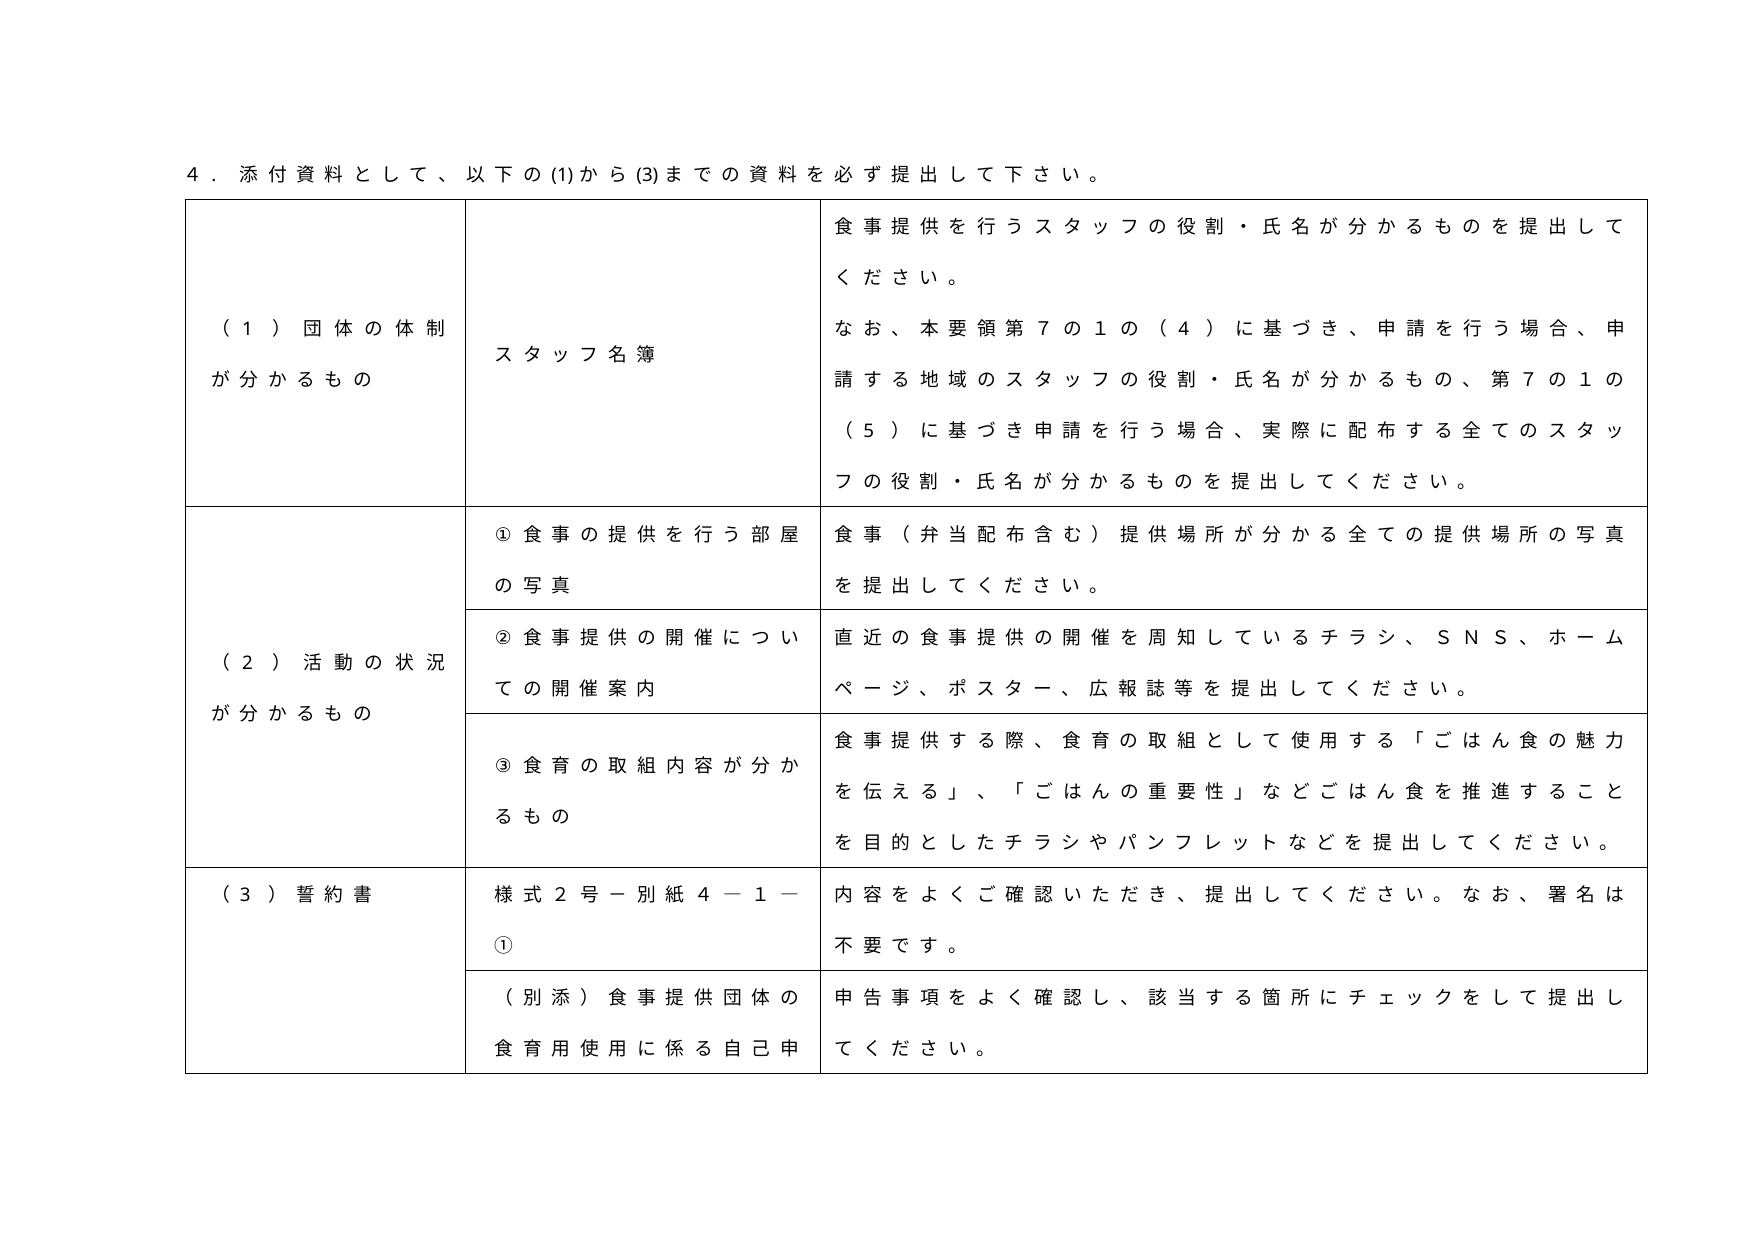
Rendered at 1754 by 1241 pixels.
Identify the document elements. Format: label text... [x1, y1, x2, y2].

table_cell 様式２号－別紙４―１―① [466, 868, 820, 970]
table_cell 食事提供する際、食育の取組として使用する「ごはん食の魅力を伝える」、「ごはんの重要性」などごはん食を推進することを目的としたチラシやパンフレットなどを提出してください。 [821, 714, 1647, 867]
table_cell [466, 971, 820, 1073]
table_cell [821, 971, 1647, 1073]
table_cell 食事（弁当配布含む）提供場所が分かる全ての提供場所の写真を提出してください。 [821, 507, 1647, 609]
table_cell （2）活動の状況が分かるもの [186, 507, 465, 867]
table_header 食事提供を行うスタッフの役割・氏名が分かるものを提出してください。 なお、本要領第７の１の（4）に基づき、申請を行う場合、申請する地域のスタッフの役割・氏名が分かるもの、第７の１の（5）に基づき申請を行う場合、実際に配布する全てのスタッフの役割・氏名が分かるものを提出してください。 [821, 200, 1647, 506]
table_cell ③食育の取組内容が分かるもの [466, 714, 820, 867]
table_header スタッフ名簿 [466, 200, 820, 506]
table_cell ①食事の提供を行う部屋の写真 [466, 507, 820, 609]
text ４. 添付資料として、以下の(1)から(3)までの資料を必ず提出して下さい。 [177, 148, 1628, 199]
table_cell （3）誓約書 [186, 868, 465, 1073]
table_cell 内容をよくご確認いただき、提出してください。なお、署名は不要です。 [821, 868, 1647, 970]
table_header （1）団体の体制が分かるもの [186, 200, 465, 506]
table_cell 直近の食事提供の開催を周知しているチラシ、ＳＮＳ、ホームページ、ポスター、広報誌等を提出してください。 [821, 610, 1647, 712]
table_cell ②食事提供の開催についての開催案内 [466, 610, 820, 712]
